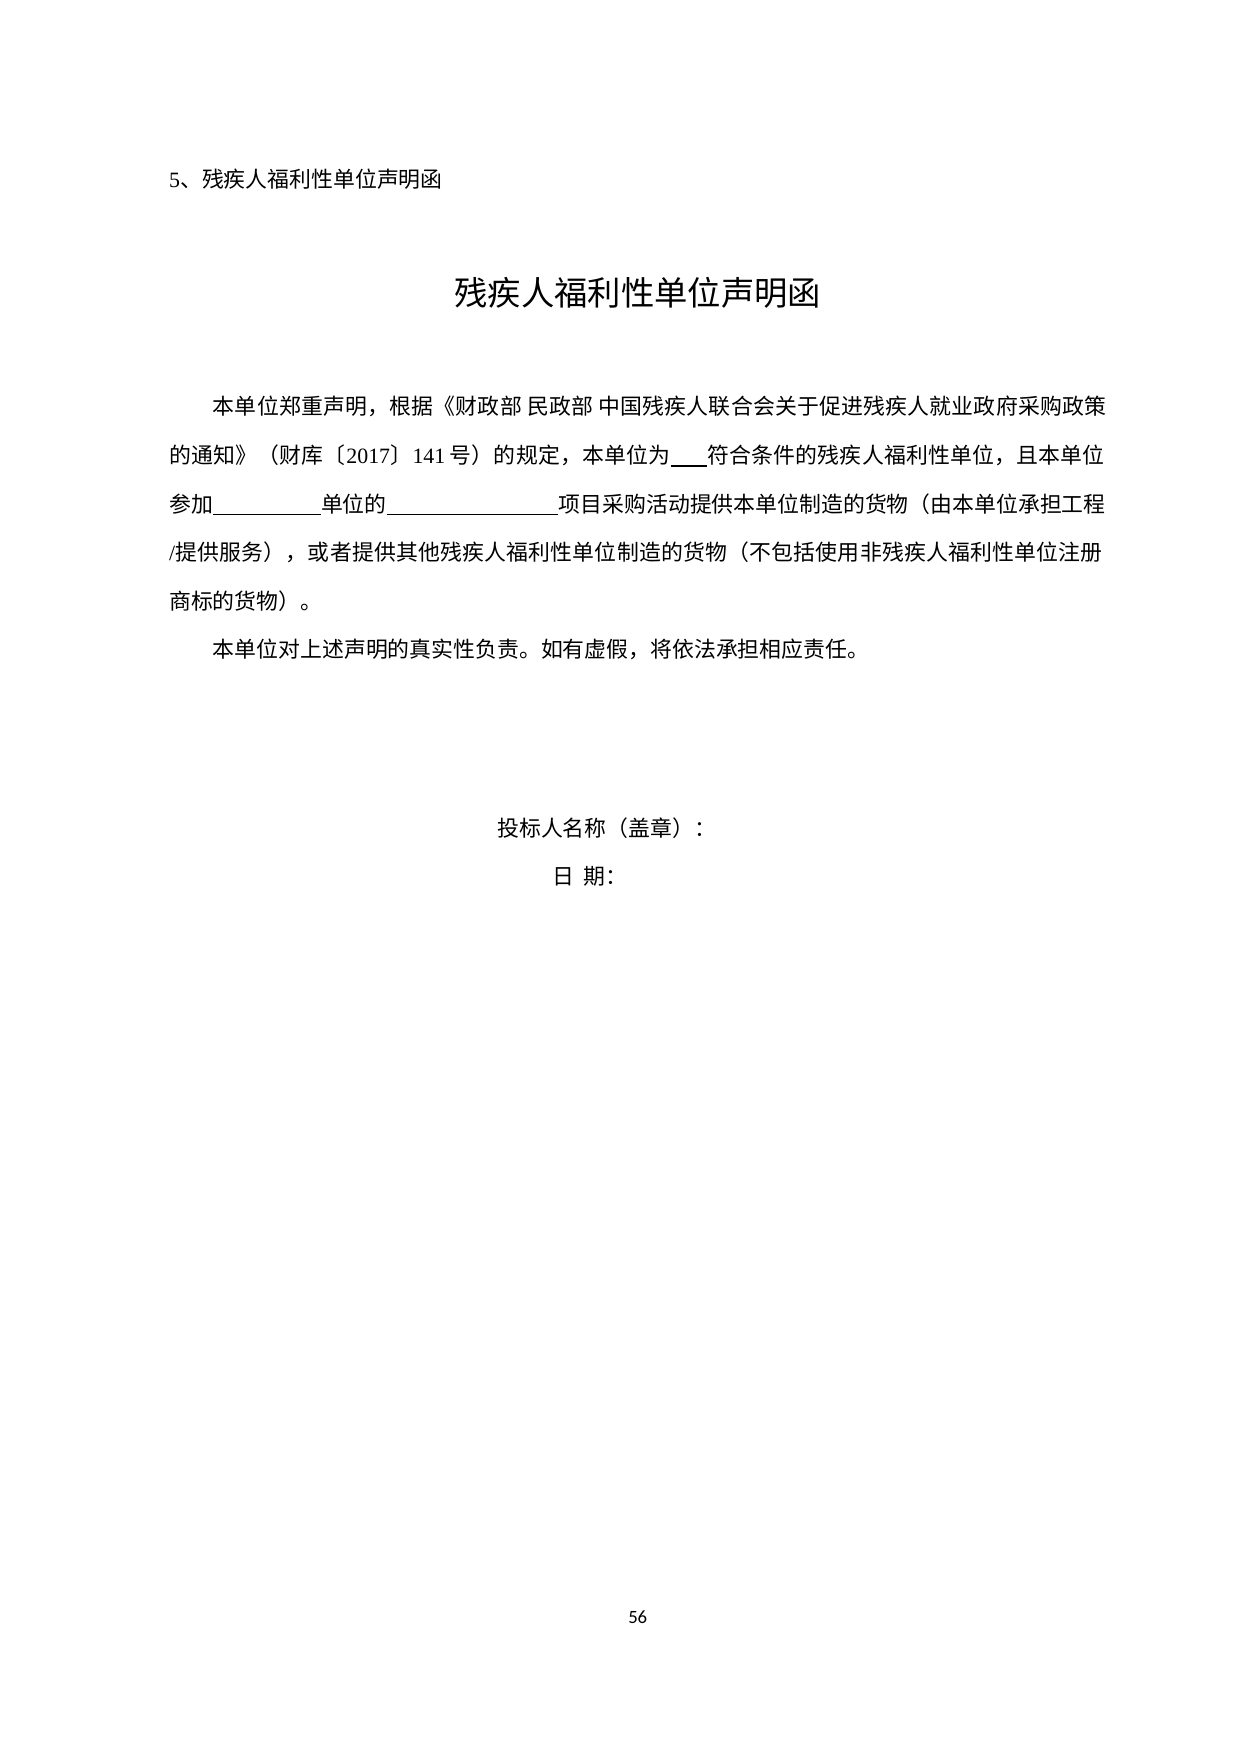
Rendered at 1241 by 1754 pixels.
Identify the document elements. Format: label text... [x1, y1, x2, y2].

text 本单位郑重声明，根据《财政部 民政部 中国残疾人联合会关于促进残疾人就业政府采购政策的通知》（财库〔2017〕141号）的规定，本单位为 符合条件的残疾人福利性单位，且本单位参加 单位的 项目采购活动提供本单位制造的货物（由本单位承担工程/提供服务），或者提供其他残疾人福利性单位制造的货物（不包括使用非残疾人福利性单位注册商标的货物）。 [169, 389, 1106, 616]
text 残疾人福利性单位声明函 [169, 259, 1106, 324]
text 本单位对上述声明的真实性负责。如有虚假，将依法承担相应责任。 [169, 632, 1106, 664]
text 5、残疾人福利性单位声明函 [169, 161, 1106, 194]
text 投标人名称（盖章）： [169, 810, 1106, 843]
text 日 期： [169, 859, 1106, 891]
